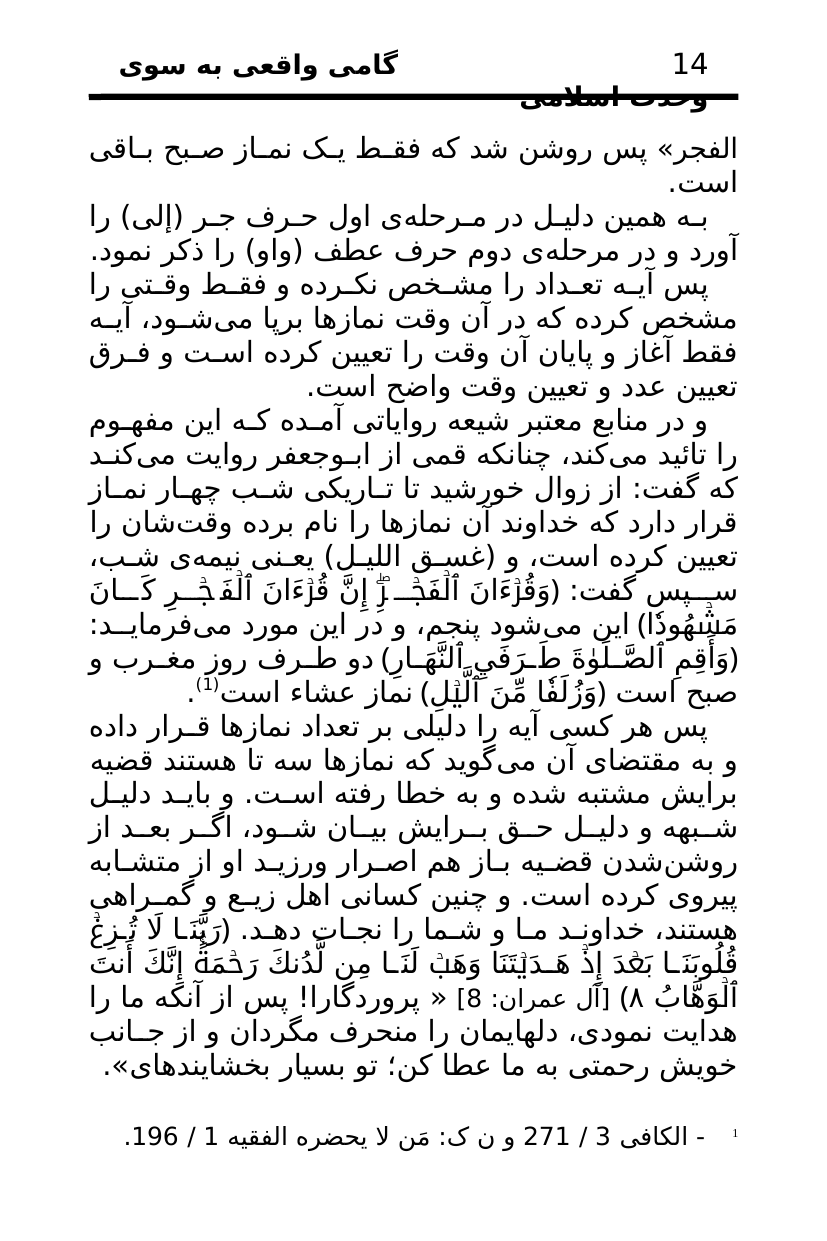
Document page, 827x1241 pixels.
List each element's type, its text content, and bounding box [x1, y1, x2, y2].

text و در منابع معتبر شیعه روایاتی آمده که این مفهوم را تائید می‌کند، چنانکه قمی از ابوجعفر روایت می‌کند که گفت: از زوال خورشید تا تاریکی شب چهار نماز قرار دارد که خداوند آن نمازها را نام برده وقت‌شان را تعیین کرده است، و (غسق اللیل) یعنی نیمه‌ی شب، سپس گفت: ﴿وَقُرۡءَانَ ٱلۡفَجۡرِۖ إِنَّ قُرۡءَانَ ٱلۡفَجۡرِ كَانَ مَشۡهُودٗا﴾ این می‌شود پنجم، و در این مورد می‌فرماید: ﴿وَأَقِمِ ٱلصَّلَوٰةَ طَرَفَيِ ٱلنَّهَارِ﴾ دو طرف روز مغرب و صبح است ﴿وَزُلَفٗا مِّنَ ٱلَّيۡلِ﴾ نماز عشاء است(). [89, 403, 738, 709]
text به همین دلیل در مرحله‌ی اول حرف جر (إلی) را آورد و در مرحله‌ی دوم حرف عطف (واو) را ذکر نمود. [89, 199, 738, 267]
text پس هر کسی آیه را دلیلی بر تعداد نمازها قرار داده و به مقتضای آن می‌گوید که نمازها سه تا هستند قضیه برایش مشتبه شده و به خطا رفته است. و باید دلیل شبهه و دلیل حق برایش بیان شود، اگر بعد از روشن‌شدن قضیه باز هم اصرار ورزید او از متشابه پیروی کرده است. و چنین کسانی اهل زیع و گمراهی هستند، خداوند ما و شما را نجات دهد. ﴿رَبَّنَا لَا تُزِغۡ قُلُوبَنَا بَعۡدَ إِذۡ هَدَيۡتَنَا وَهَبۡ لَنَا مِن لَّدُنكَ رَحۡمَةًۚ إِنَّكَ أَنتَ ٱلۡوَهَّابُ ٨﴾ [آل عمران: 8] « پروردگارا! پس از آنکه ما را هدایت نمودی، دلهایمان را منحرف مگردان و از جانب خویش رحمتی به ما عطا کن؛ تو بسیار بخشایندهای». [89, 709, 738, 1082]
text پس آیه تعداد را مشخص نکرده و فقط وقتی را مشخص کرده که در آن وقت نمازها برپا می‌شود، آیه فقط آغاز و پایان آن وقت را تعیین کرده است و فرق تعیین عدد و تعیین وقت واضح است. [89, 267, 738, 403]
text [89, 132, 738, 199]
